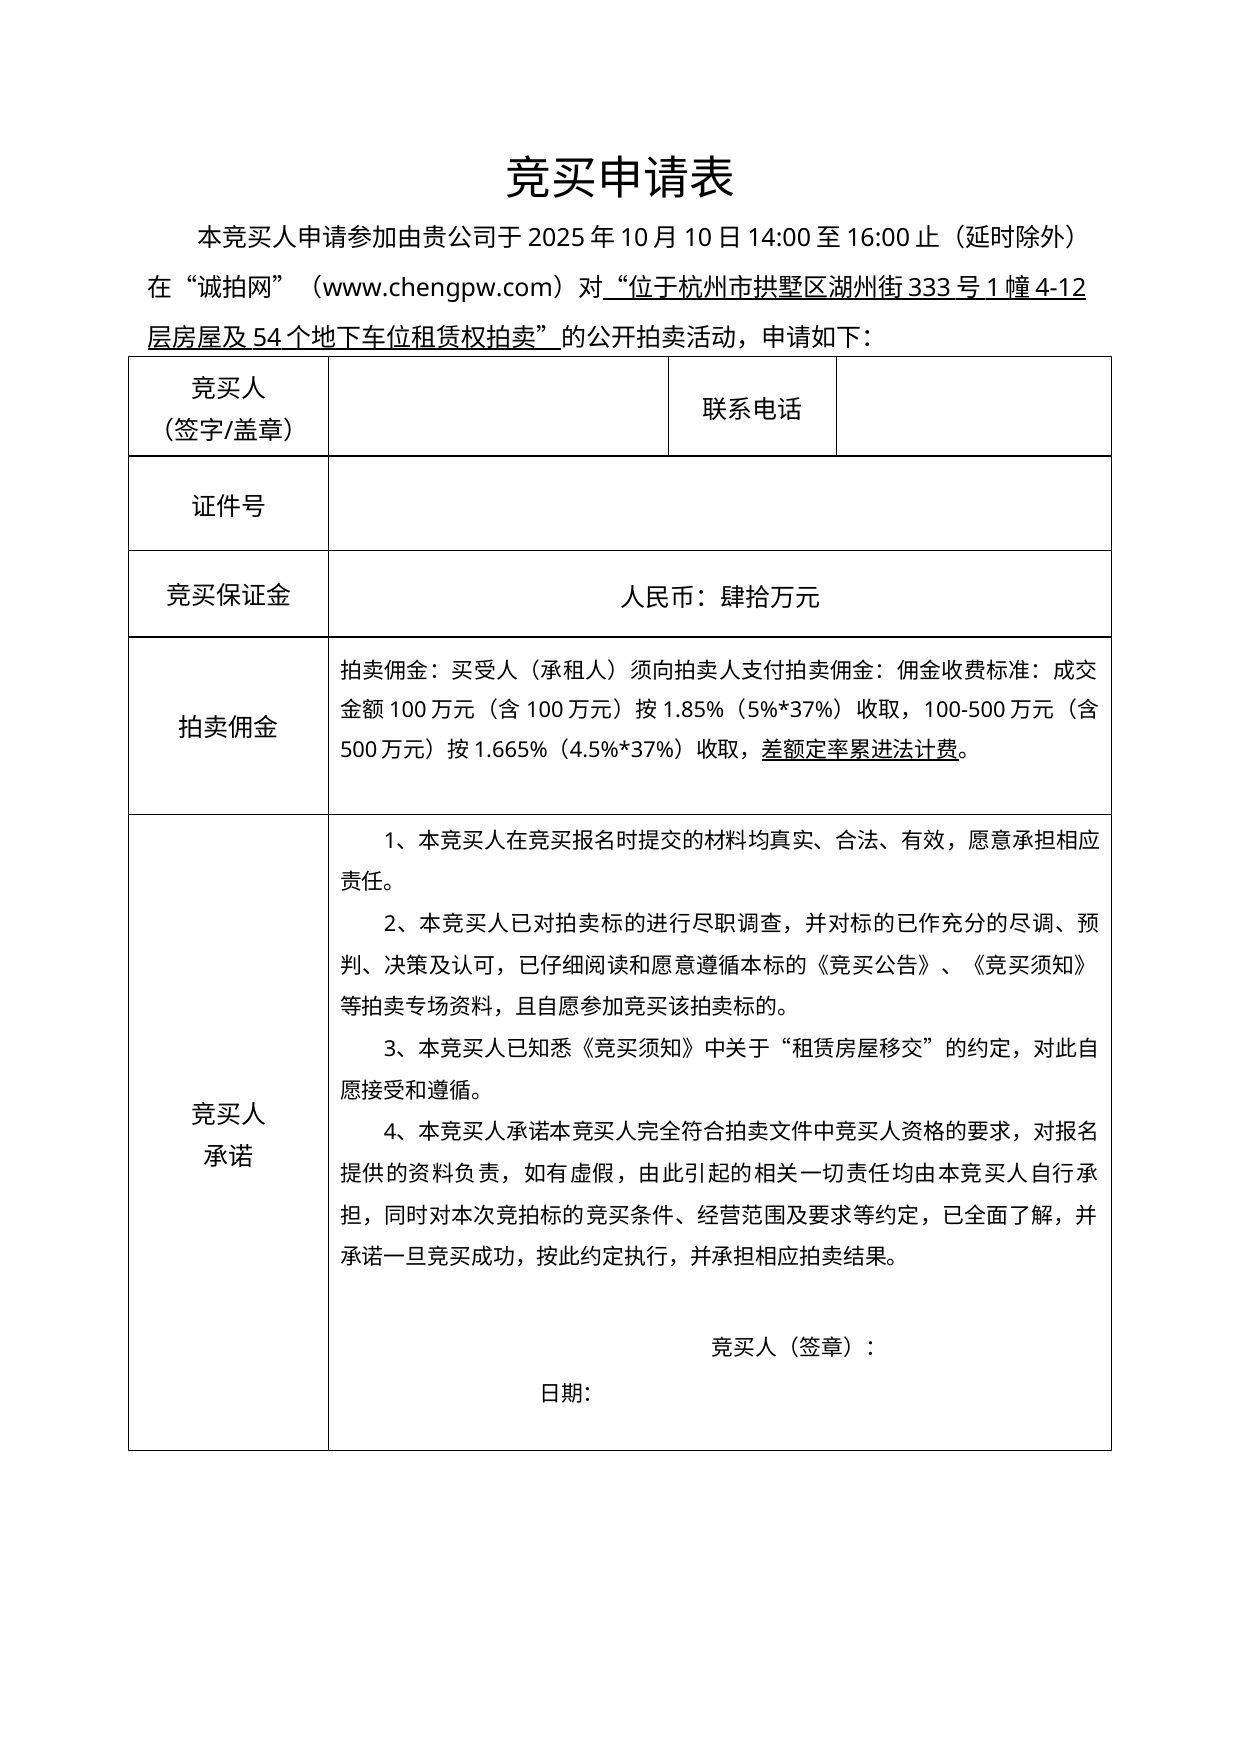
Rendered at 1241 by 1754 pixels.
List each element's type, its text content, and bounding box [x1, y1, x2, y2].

text 本竞买人申请参加由贵公司于2025年10月10日14:00至16:00止（延时除外）在“诚拍网”（www.chengpw.com）对“位于杭州市拱墅区湖州街333号1幢4-12层房屋及54个地下车位租赁权拍卖”的公开拍卖活动，申请如下： [148, 206, 1092, 356]
table_cell 拍卖佣金 [129, 638, 328, 814]
table_header 联系电话 [669, 357, 836, 455]
table_header 竞买人 （签字/盖章） [129, 357, 328, 455]
table_cell 人民币：肆拾万元 [329, 551, 1111, 636]
table_cell 竞买人 承诺 [129, 815, 328, 1449]
table_header [837, 357, 1111, 455]
table_cell 竞买保证金 [129, 551, 328, 636]
text 竞买申请表 [148, 148, 1092, 206]
table_cell 证件号 [129, 457, 328, 549]
table_cell 1、本竞买人在竞买报名时提交的材料均真实、合法、有效，愿意承担相应责任。 2、本竞买人已对拍卖标的进行尽职调查，并对标的已作充分的尽调、预判、决策及认可，已仔细阅读和愿意遵循本标的《竞买公告》、《竞买须知》等拍卖专场资料，且自愿参加竞买该拍卖标的。 3、本竞买人已知悉《竞买须知》中关于“租赁房屋移交”的约定，对此自愿接受和遵循。 4、本竞买人承诺本竞买人完全符合拍卖文件中竞买人资格的要求，对报名提供的资料负责，如有虚假，由此引起的相关一切责任均由本竞买人自行承担，同时对本次竞拍标的竞买条件、经营范围及要求等约定，已全面了解，并承诺一旦竞买成功，按此约定执行，并承担相应拍卖结果。 竞买人（签章）： 日期： [329, 815, 1111, 1449]
table_cell [329, 457, 1111, 549]
table_header [329, 357, 668, 455]
table_cell 拍卖佣金：买受人（承租人）须向拍卖人支付拍卖佣金：佣金收费标准：成交金额100万元（含100万元）按1.85%（5%*37%）收取，100-500万元（含500万元）按1.665%（4.5%*37%）收取，差额定率累进法计费。 [329, 638, 1111, 814]
